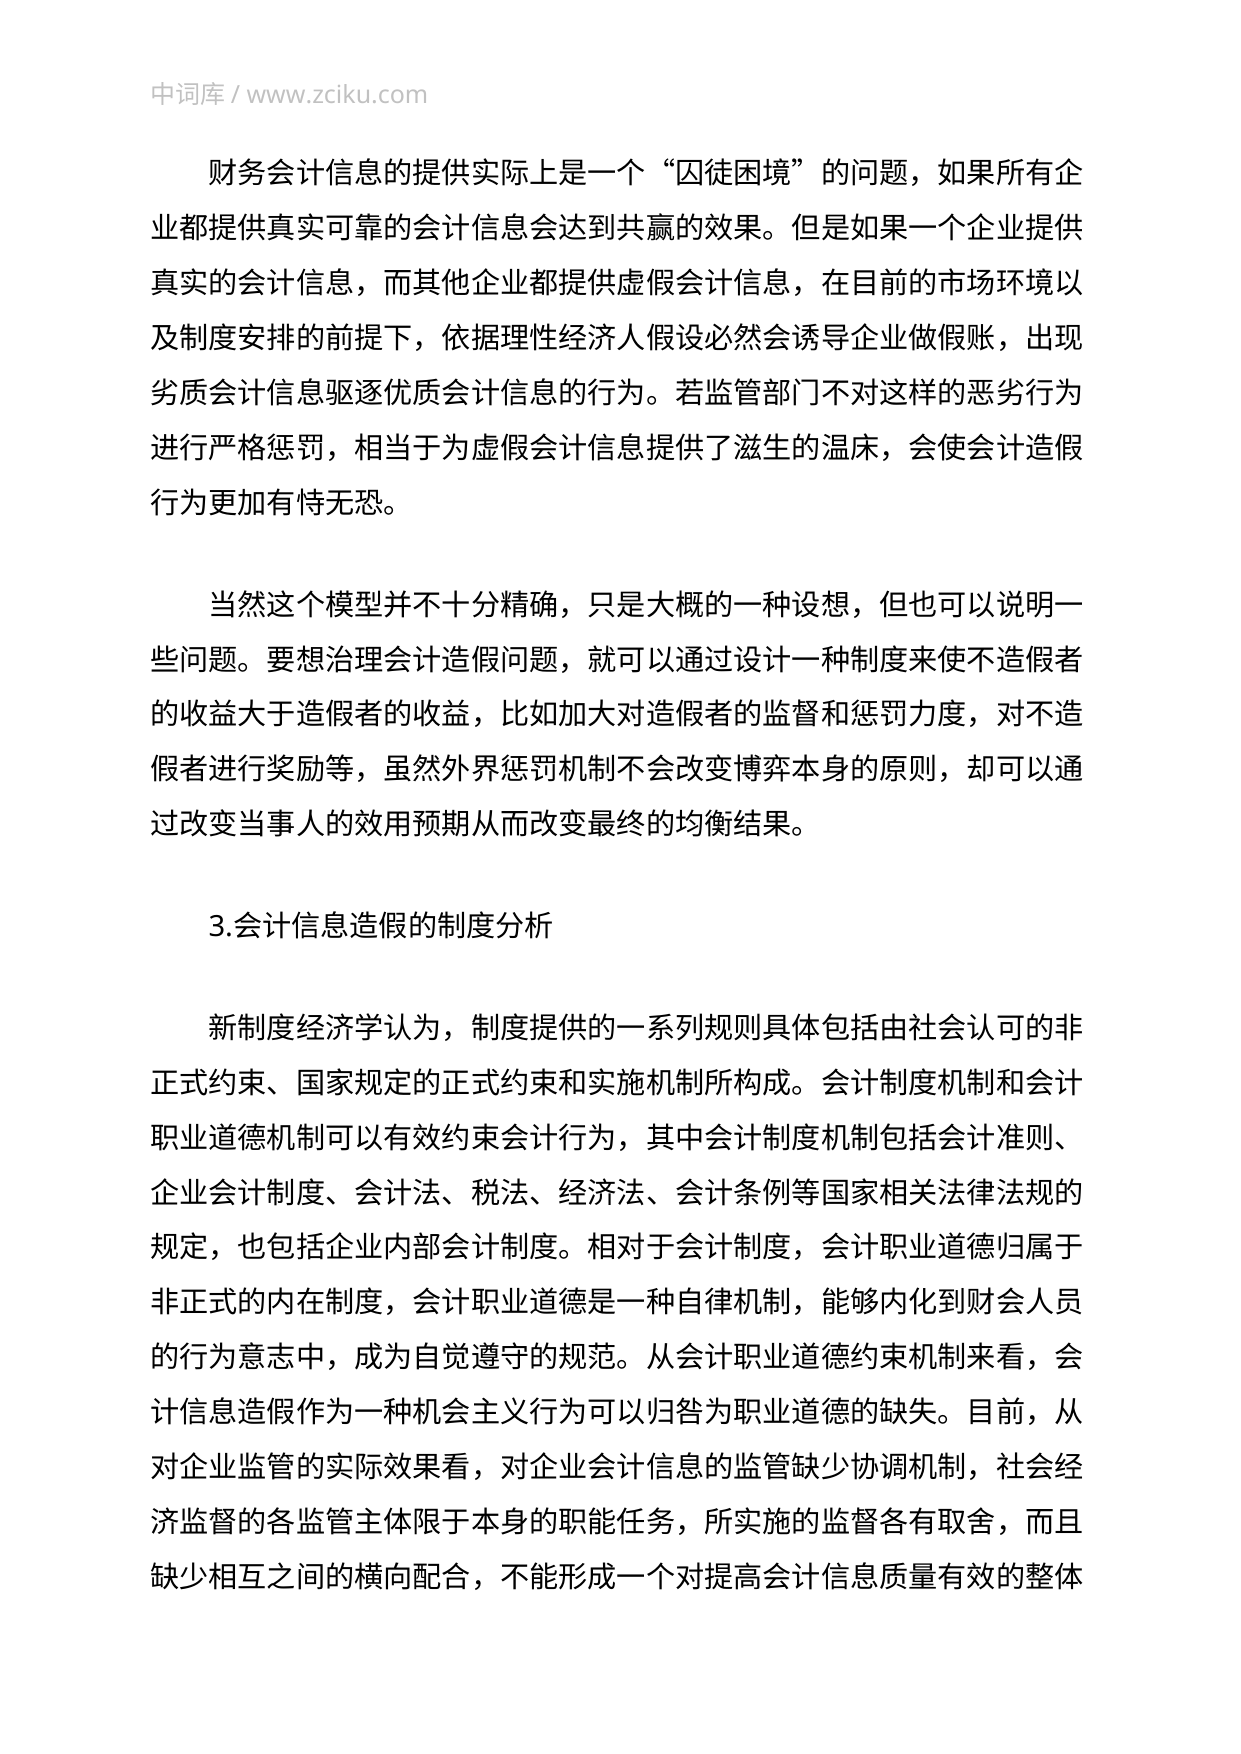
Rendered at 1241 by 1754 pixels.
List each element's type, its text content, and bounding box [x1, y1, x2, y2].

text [150, 1004, 1090, 1596]
text 财务会计信息的提供实际上是一个“囚徒困境”的问题，如果所有企业都提供真实可靠的会计信息会达到共赢的效果。但是如果一个企业提供真实的会计信息，而其他企业都提供虚假会计信息，在目前的市场环境以及制度安排的前提下，依据理性经济人假设必然会诱导企业做假账，出现劣质会计信息驱逐优质会计信息的行为。若监管部门不对这样的恶劣行为进行严格惩罚，相当于为虚假会计信息提供了滋生的温床，会使会计造假行为更加有恃无恐。 [150, 150, 1090, 522]
text 当然这个模型并不十分精确，只是大概的一种设想，但也可以说明一些问题。要想治理会计造假问题，就可以通过设计一种制度来使不造假者的收益大于造假者的收益，比如加大对造假者的监督和惩罚力度，对不造假者进行奖励等，虽然外界惩罚机制不会改变博弈本身的原则，却可以通过改变当事人的效用预期从而改变最终的均衡结果。 [150, 581, 1090, 843]
text 3.会计信息造假的制度分析 [150, 902, 1090, 945]
